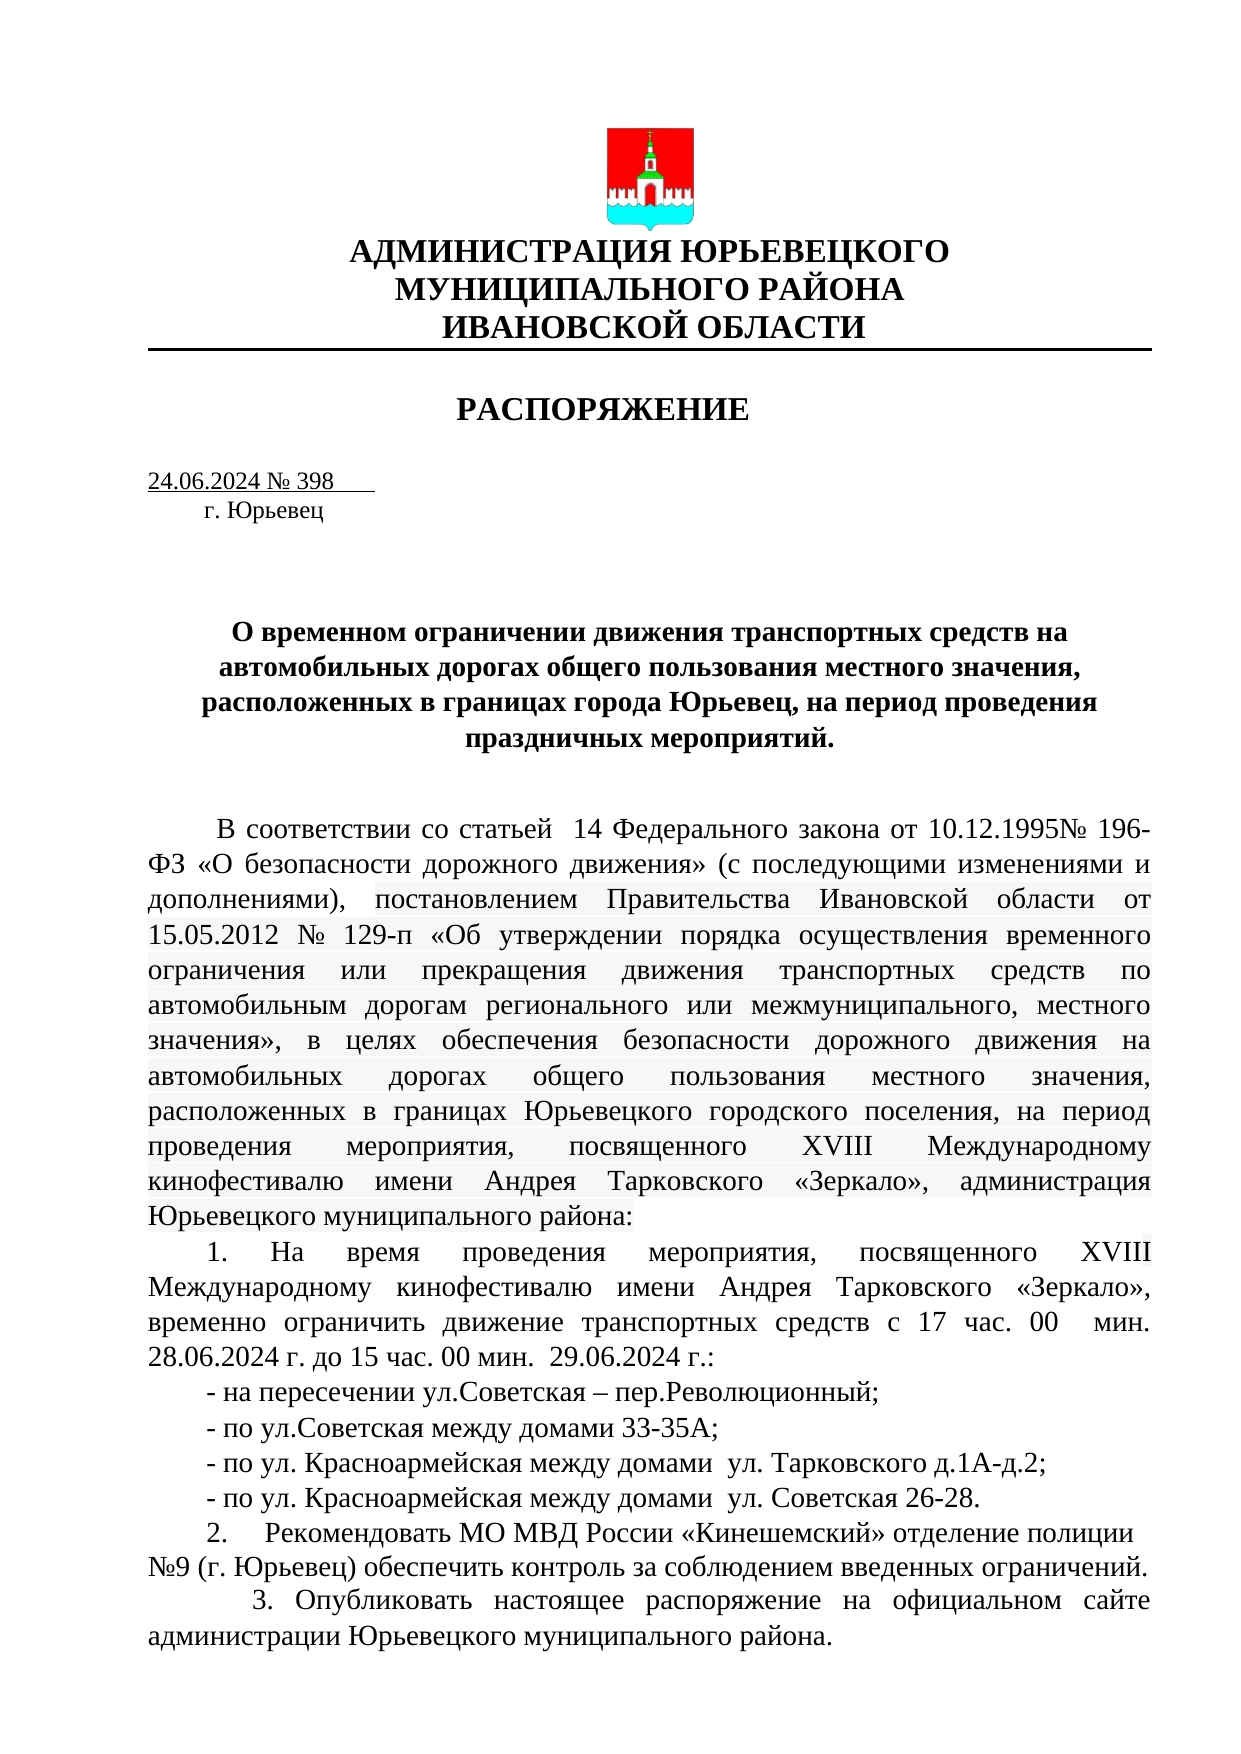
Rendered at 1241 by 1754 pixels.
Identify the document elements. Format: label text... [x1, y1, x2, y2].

text О временном ограничении движения транспортных средств на автомобильных дорогах общего пользования местного значения, расположенных в границах города Юрьевец, на период проведения праздничных мероприятий. [148, 614, 1152, 753]
text В соответствии со статьей 14 Федерального закона от 10.12.1995№ 196-ФЗ «О безопасности дорожного движения» (с последующими изменениями и дополнениями), постановлением Правительства Ивановской области от 15.05.2012 № 129-п «Об утверждении порядка осуществления временного ограничения или прекращения движения транспортных средств по автомобильным дорогам регионального или межмуниципального, местного значения», в целях обеспечения безопасности дорожного движения на автомобильных дорогах общего пользования местного значения, расположенных в границах Юрьевецкого городского поселения, на период проведения мероприятия, посвященного XVIII Международному кинофестивалю имени Андрея Тарковского «Зеркало», администрация Юрьевецкого муниципального района: [148, 811, 1152, 917]
text АДМИНИСТРАЦИЯ ЮРЬЕВЕЦКОГО [148, 231, 1152, 269]
text - по ул. Красноармейская между домами ул. Тарковского д.1А-д.2; [148, 1445, 1152, 1478]
text - по ул. Красноармейская между домами ул. Советская 26-28. [148, 1480, 1152, 1514]
text РАСПОРЯЖЕНИЕ [148, 389, 1152, 428]
text - по ул.Советская между домами 33-35А; [148, 1410, 1152, 1443]
text 2. Рекомендовать МО МВД России «Кинешемский» отделение полиции №9 (г. Юрьевец) обеспечить контроль за соблюдением введенных ограничений. [148, 1515, 1152, 1582]
text 1. На время проведения мероприятия, посвященного XVIII Международному кинофестивалю имени Андрея Тарковского «Зеркало», временно ограничить движение транспортных средств с 17 час. 00 мин. 28.06.2024 г. до 15 час. 00 мин. 29.06.2024 г.: [148, 1234, 1152, 1373]
text 24.06.2024 № 398 [148, 466, 1152, 495]
text г. Юрьевец [148, 495, 1152, 523]
text - на пересечении ул.Советская – пер.Революционный; [148, 1374, 1152, 1408]
text ИВАНОВСКОЙ ОБЛАСТИ [148, 307, 1152, 348]
text 3. Опубликовать настоящее распоряжение на официальном сайте администрации Юрьевецкого муниципального района. [148, 1582, 1152, 1651]
picture [605, 126, 695, 231]
text МУНИЦИПАЛЬНОГО РАЙОНА [148, 269, 1152, 307]
